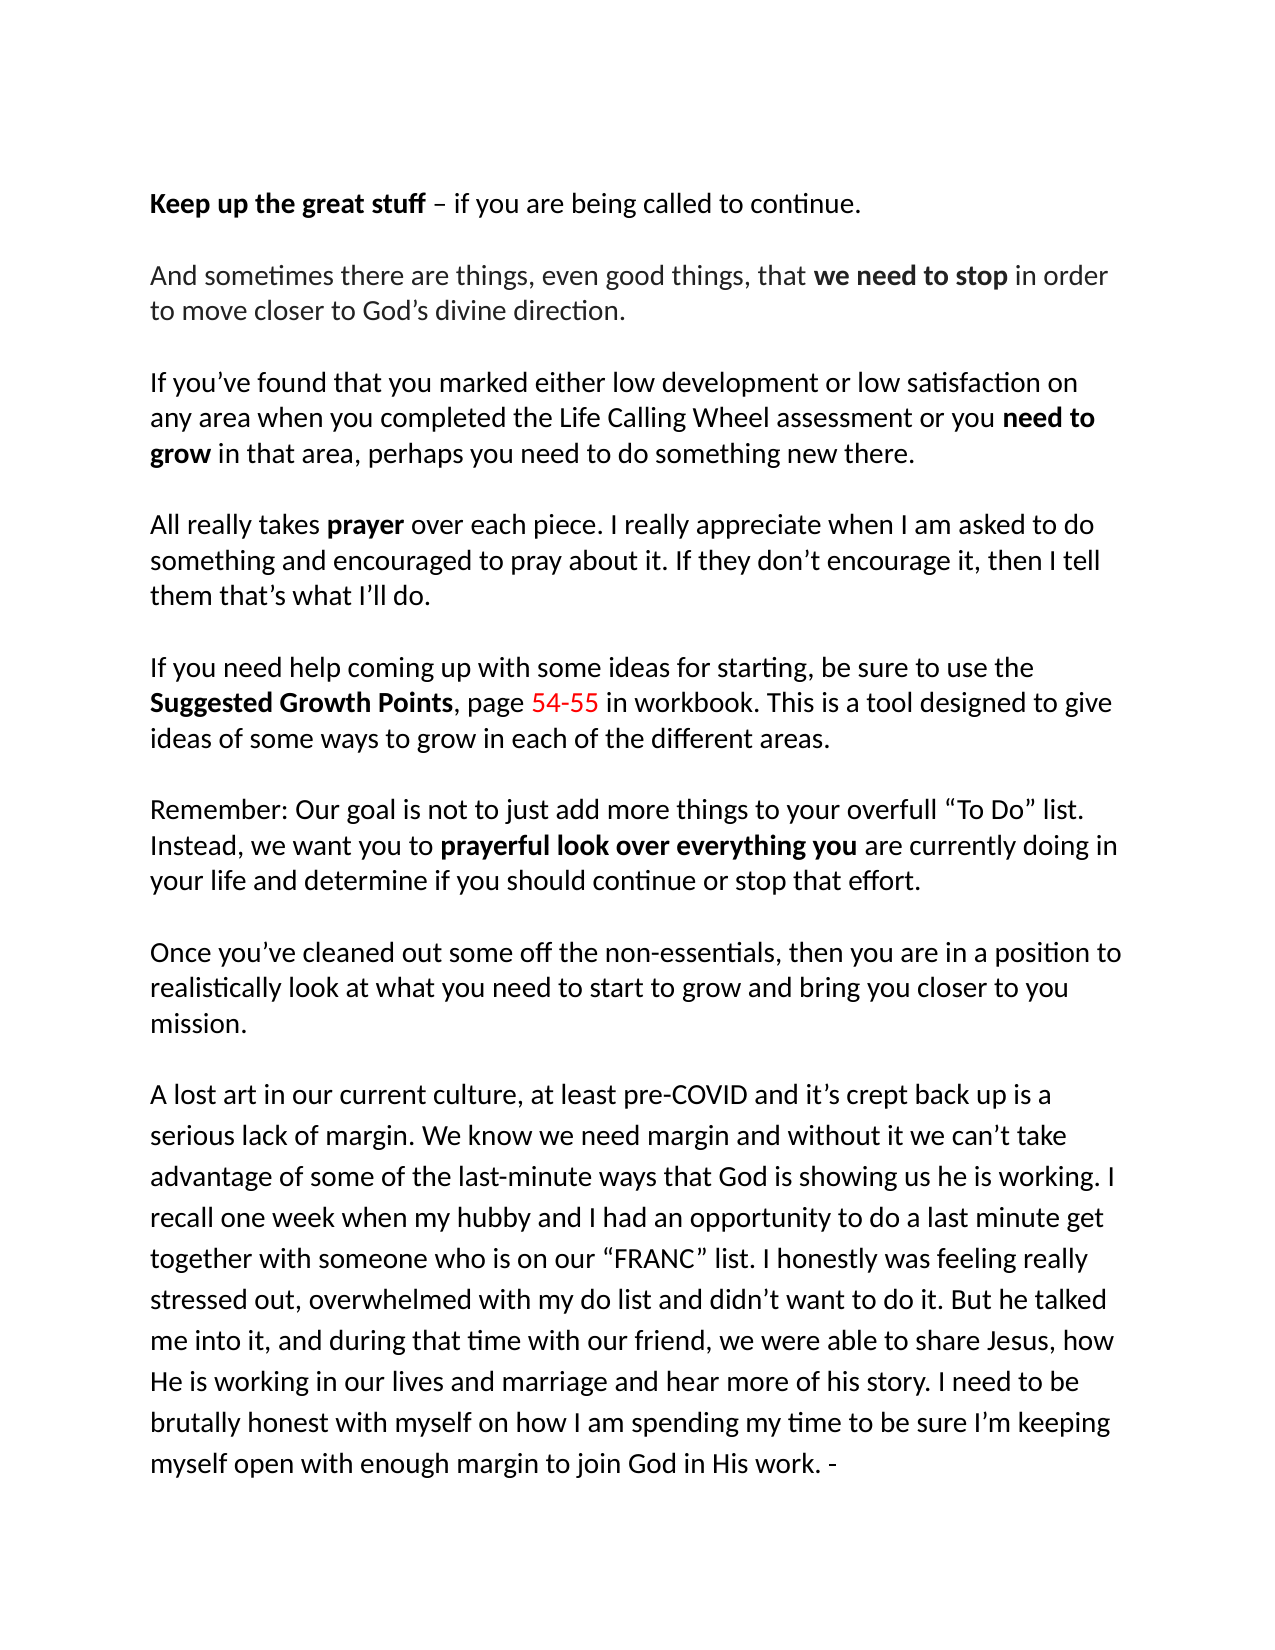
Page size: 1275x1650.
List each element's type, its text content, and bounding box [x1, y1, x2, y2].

text Once you’ve cleaned out some off the non-essentials, then you are in a position to realistically look at what you need to start to grow and bring you closer to you mission. [150, 934, 1125, 1041]
text All really takes prayer over each piece. I really appreciate when I am asked to do something and encouraged to pray about it. If they don’t encourage it, then I tell them that’s what I’ll do. [150, 506, 1125, 613]
text And sometimes there are things, even good things, that we need to stop in order to move closer to God’s divine direction. [150, 257, 1125, 328]
text If you need help coming up with some ideas for starting, be sure to use the Suggested Growth Points, page 54-55 in workbook. This is a tool designed to give ideas of some ways to grow in each of the different areas. [150, 649, 1125, 756]
text Keep up the great stuff – if you are being called to continue. [150, 186, 1125, 221]
text A lost art in our current culture, at least pre-COVID and it’s crept back up is a serious lack of margin. We know we need margin and without it we can’t take advantage of some of the last-minute ways that God is showing us he is working. I recall one week when my hubby and I had an opportunity to do a last minute get together with someone who is on our “FRANC” list. I honestly was feeling really stressed out, overwhelmed with my do list and didn’t want to do it. But he talked me into it, and during that time with our friend, we were able to share Jesus, how He is working in our lives and marriage and hear more of his story. I need to be brutally honest with myself on how I am spending my time to be sure I’m keeping myself open with enough margin to join God in His work. [150, 1076, 1125, 1480]
text Remember: Our goal is not to just add more things to your overfull “To Do” list. Instead, we want you to prayerful look over everything you are currently doing in your life and determine if you should continue or stop that effort. [150, 791, 1125, 898]
text If you’ve found that you marked either low development or low satisfaction on any area when you completed the Life Calling Wheel assessment or you need to grow in that area, perhaps you need to do something new there. [150, 364, 1125, 471]
